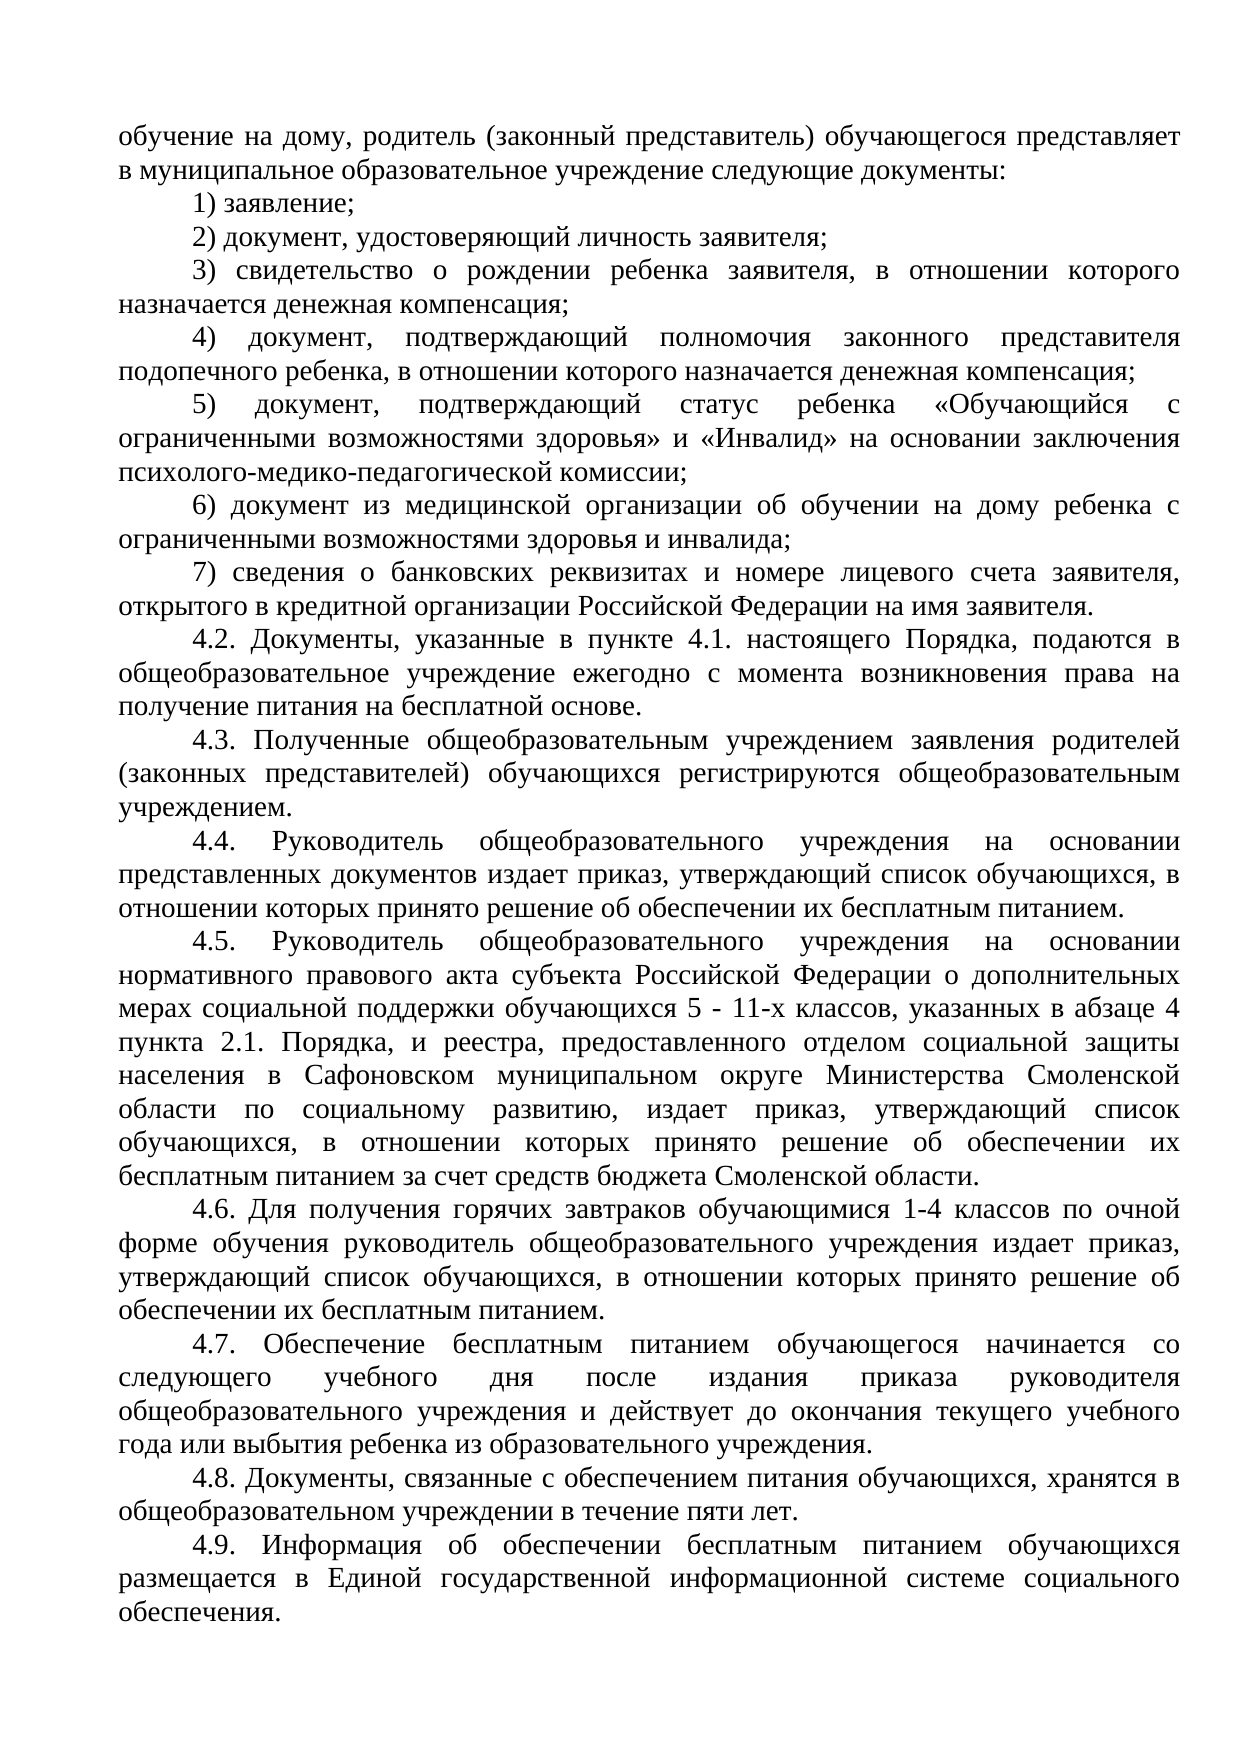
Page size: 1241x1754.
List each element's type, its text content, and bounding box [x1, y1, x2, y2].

text 7) сведения о банковских реквизитах и номере лицевого счета заявителя, открытого в кредитной организации Российской Федерации на имя заявителя. [118, 554, 1181, 621]
text 2) документ, удостоверяющий личность заявителя; [118, 219, 1181, 252]
text 1) заявление; [118, 185, 1181, 219]
text 4.2. Документы, указанные в пункте 4.1. настоящего Порядка, подаются в общеобразовательное учреждение ежегодно с момента возникновения права на получение питания на бесплатной основе. [118, 621, 1181, 722]
text 4.8. Документы, связанные с обеспечением питания обучающихся, хранятся в общеобразовательном учреждении в течение пяти лет. [118, 1460, 1181, 1527]
text 6) документ из медицинской организации об обучении на дому ребенка с ограниченными возможностями здоровья и инвалида; [118, 487, 1181, 554]
text 4.7. Обеспечение бесплатным питанием обучающегося начинается со следующего учебного дня после издания приказа руководителя общеобразовательного учреждения и действует до окончания текущего учебного года или выбытия ребенка из образовательного учреждения. [118, 1326, 1181, 1460]
text 4.4. Руководитель общеобразовательного учреждения на основании представленных документов издает приказ, утверждающий список обучающихся, в отношении которых принято решение об обеспечении их бесплатным питанием. [118, 823, 1181, 923]
text 4.3. Полученные общеобразовательным учреждением заявления родителей (законных представителей) обучающихся регистрируются общеобразовательным учреждением. [118, 722, 1181, 823]
text 4.5. Руководитель общеобразовательного учреждения на основании нормативного правового акта субъекта Российской Федерации о дополнительных мерах социальной поддержки обучающихся 5 - 11-х классов, указанных в абзаце 4 пункта 2.1. Порядка, и реестра, предоставленного отделом социальной защиты населения в Сафоновском муниципальном округе Министерства Смоленской области по социальному развитию, издает приказ, утверждающий список обучающихся, в отношении которых принято решение об обеспечении их бесплатным питанием за счет средств бюджета Смоленской области. [118, 923, 1181, 1192]
text 4.9. Информация об обеспечении бесплатным питанием обучающихся размещается в Единой государственной информационной системе социального обеспечения. [118, 1527, 1181, 1628]
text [118, 118, 1181, 185]
text 4.6. Для получения горячих завтраков обучающимися 1-4 классов по очной форме обучения руководитель общеобразовательного учреждения издает приказ, утверждающий список обучающихся, в отношении которых принято решение об обеспечении их бесплатным питанием. [118, 1192, 1181, 1326]
text 3) свидетельство о рождении ребенка заявителя, в отношении которого назначается денежная компенсация; [118, 252, 1181, 319]
text 5) документ, подтверждающий статус ребенка «Обучающийся с ограниченными возможностями здоровья» и «Инвалид» на основании заключения психолого-медико-педагогической комиссии; [118, 387, 1181, 487]
text 4) документ, подтверждающий полномочия законного представителя подопечного ребенка, в отношении которого назначается денежная компенсация; [118, 319, 1181, 387]
